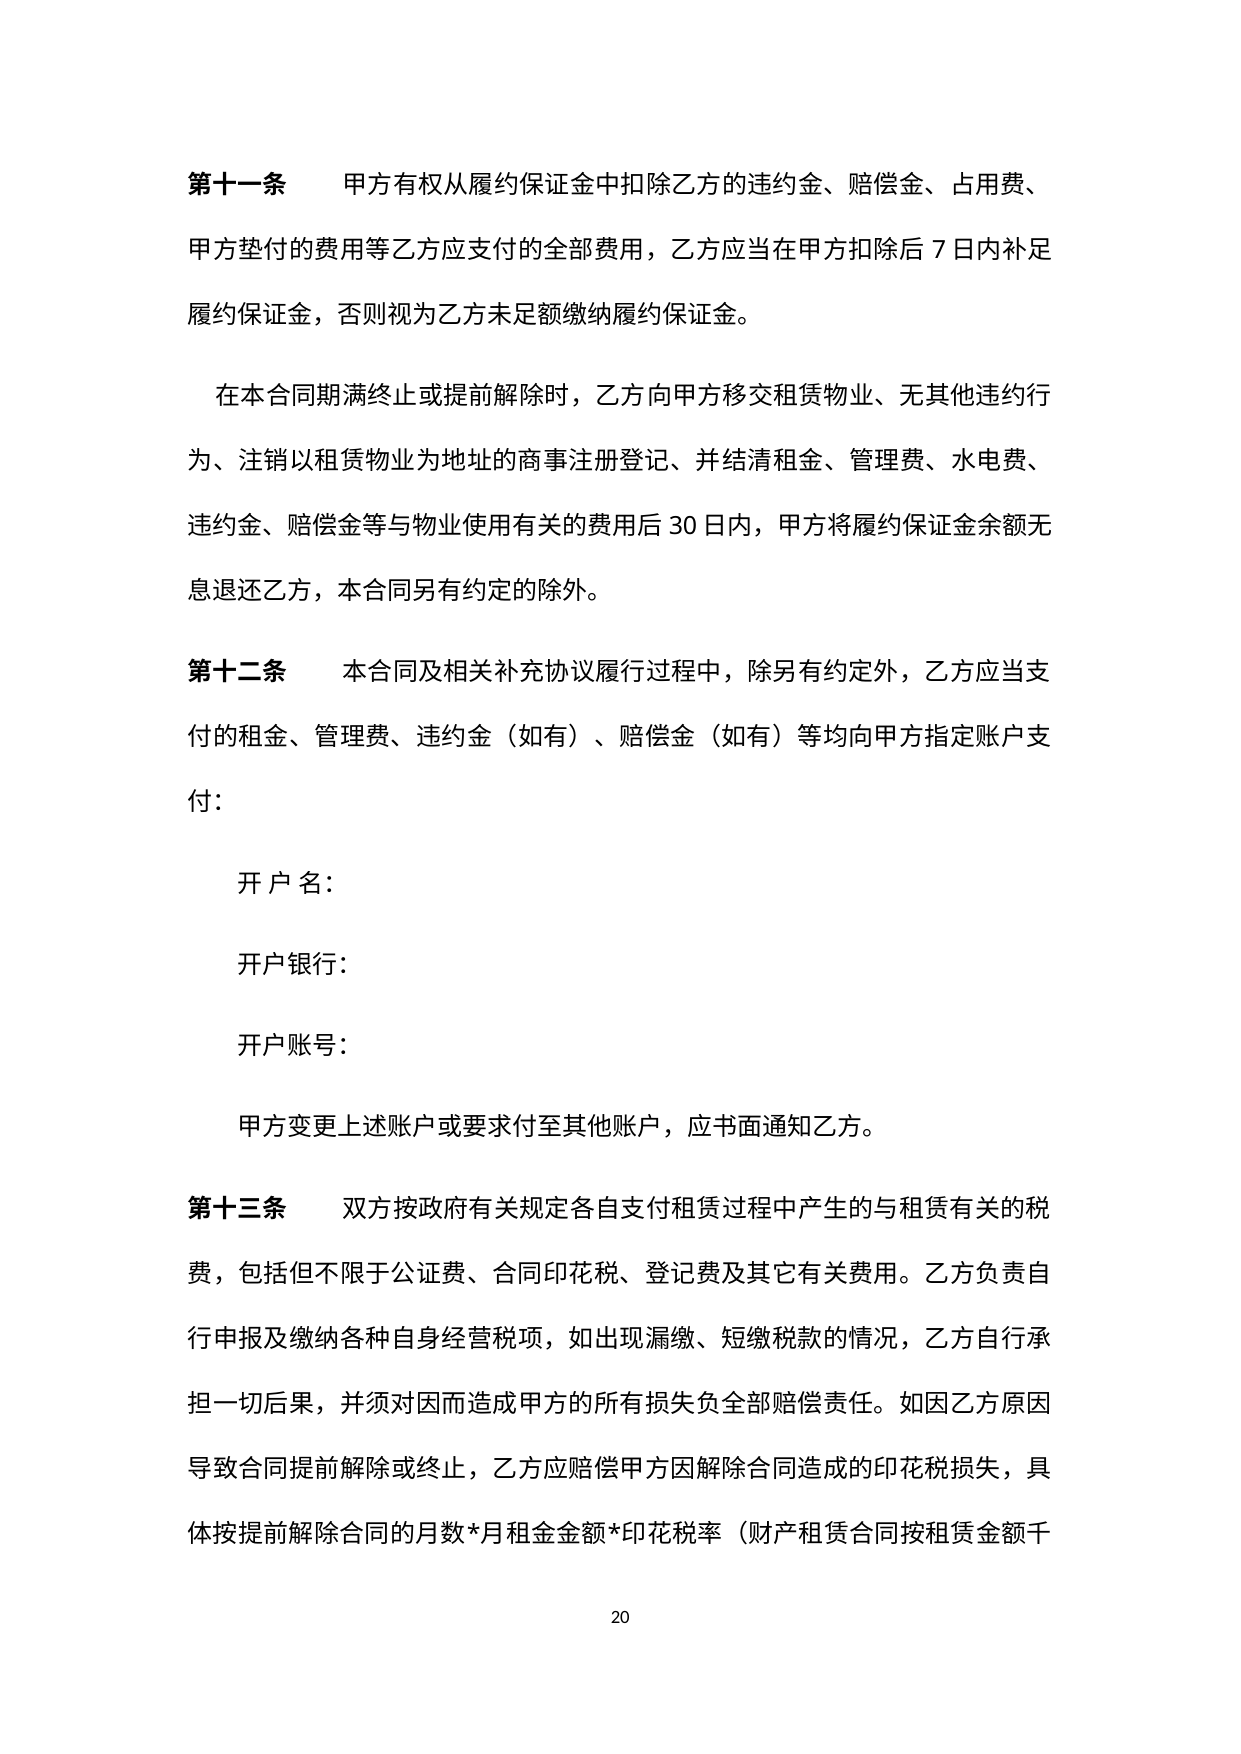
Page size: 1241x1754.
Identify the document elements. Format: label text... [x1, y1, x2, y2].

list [187, 1174, 1053, 1564]
list 本合同及相关补充协议履行过程中，除另有约定外，乙方应当支付的租金、管理费、违约金（如有）、赔偿金（如有）等均向甲方指定账户支付： [187, 637, 1053, 832]
text 在本合同期满终止或提前解除时，乙方向甲方移交租赁物业、无其他违约行为、注销以租赁物业为地址的商事注册登记、并结清租金、管理费、水电费、违约金、赔偿金等与物业使用有关的费用后30日内，甲方将履约保证金余额无息退还乙方，本合同另有约定的除外。 [187, 361, 1053, 621]
text 开户账号： [187, 1011, 1053, 1076]
text 开 户 名： [187, 849, 1053, 914]
text 甲方变更上述账户或要求付至其他账户，应书面通知乙方。 [187, 1092, 1053, 1157]
text 开户银行： [187, 930, 1053, 995]
list 甲方有权从履约保证金中扣除乙方的违约金、赔偿金、占用费、甲方垫付的费用等乙方应支付的全部费用，乙方应当在甲方扣除后7日内补足履约保证金，否则视为乙方未足额缴纳履约保证金。 [187, 150, 1053, 345]
